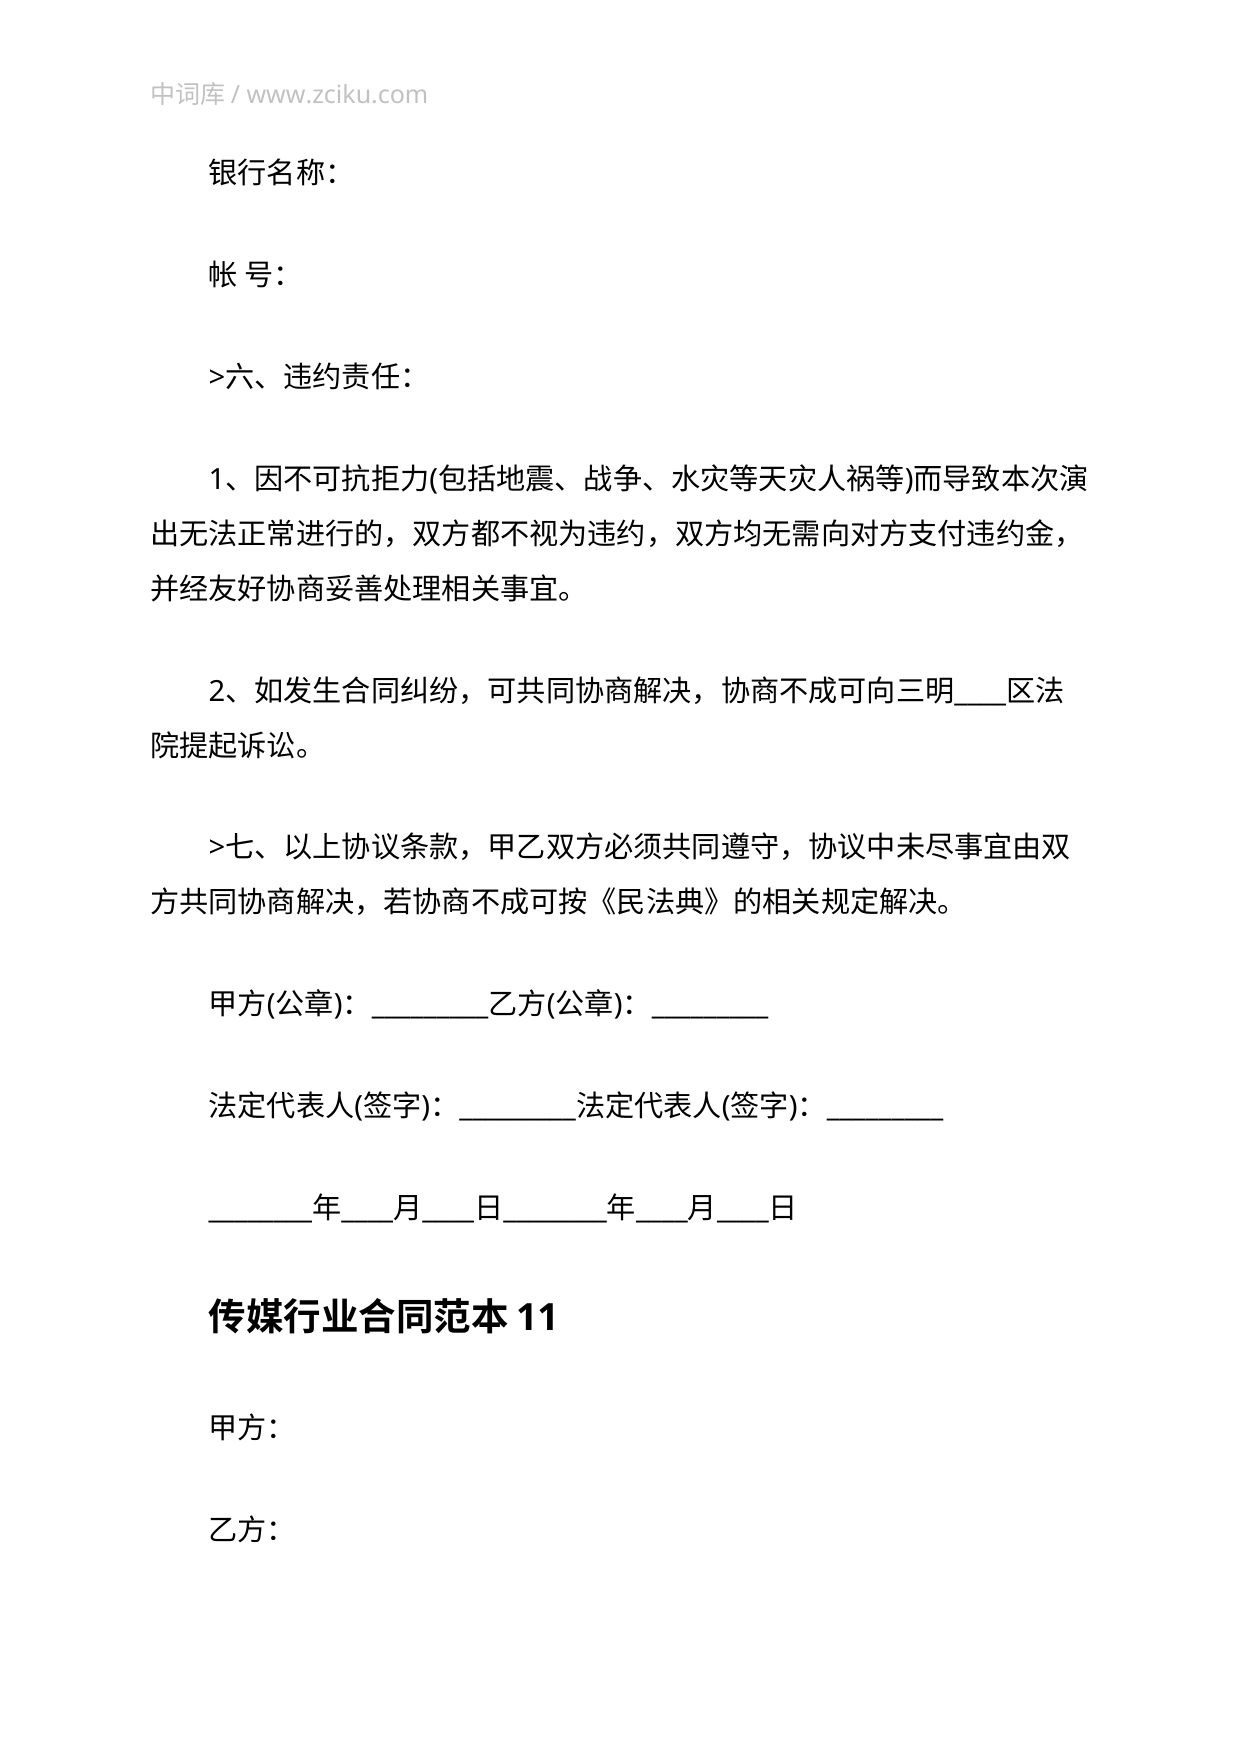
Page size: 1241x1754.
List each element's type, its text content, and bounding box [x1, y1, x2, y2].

text 法定代表人(签字)：_________法定代表人(签字)：_________ [150, 1083, 1090, 1125]
text 传媒行业合同范本11 [150, 1287, 1090, 1341]
text 1、因不可抗拒力(包括地震、战争、水灾等天灾人祸等)而导致本次演出无法正常进行的，双方都不视为违约，双方均无需向对方支付违约金，并经友好协商妥善处理相关事宜。 [150, 456, 1090, 608]
text 帐 号： [150, 252, 1090, 294]
text >六、违约责任： [150, 353, 1090, 396]
text 银行名称： [150, 150, 1090, 192]
text 甲方： [150, 1404, 1090, 1447]
text ________年____月____日________年____月____日 [150, 1185, 1090, 1227]
text 甲方(公章)：_________乙方(公章)：_________ [150, 981, 1090, 1023]
text 乙方： [150, 1506, 1090, 1548]
text 2、如发生合同纠纷，可共同协商解决，协商不成可向三明____区法院提起诉讼。 [150, 667, 1090, 764]
text >七、以上协议条款，甲乙双方必须共同遵守，协议中未尽事宜由双方共同协商解决，若协商不成可按《民法典》的相关规定解决。 [150, 824, 1090, 921]
